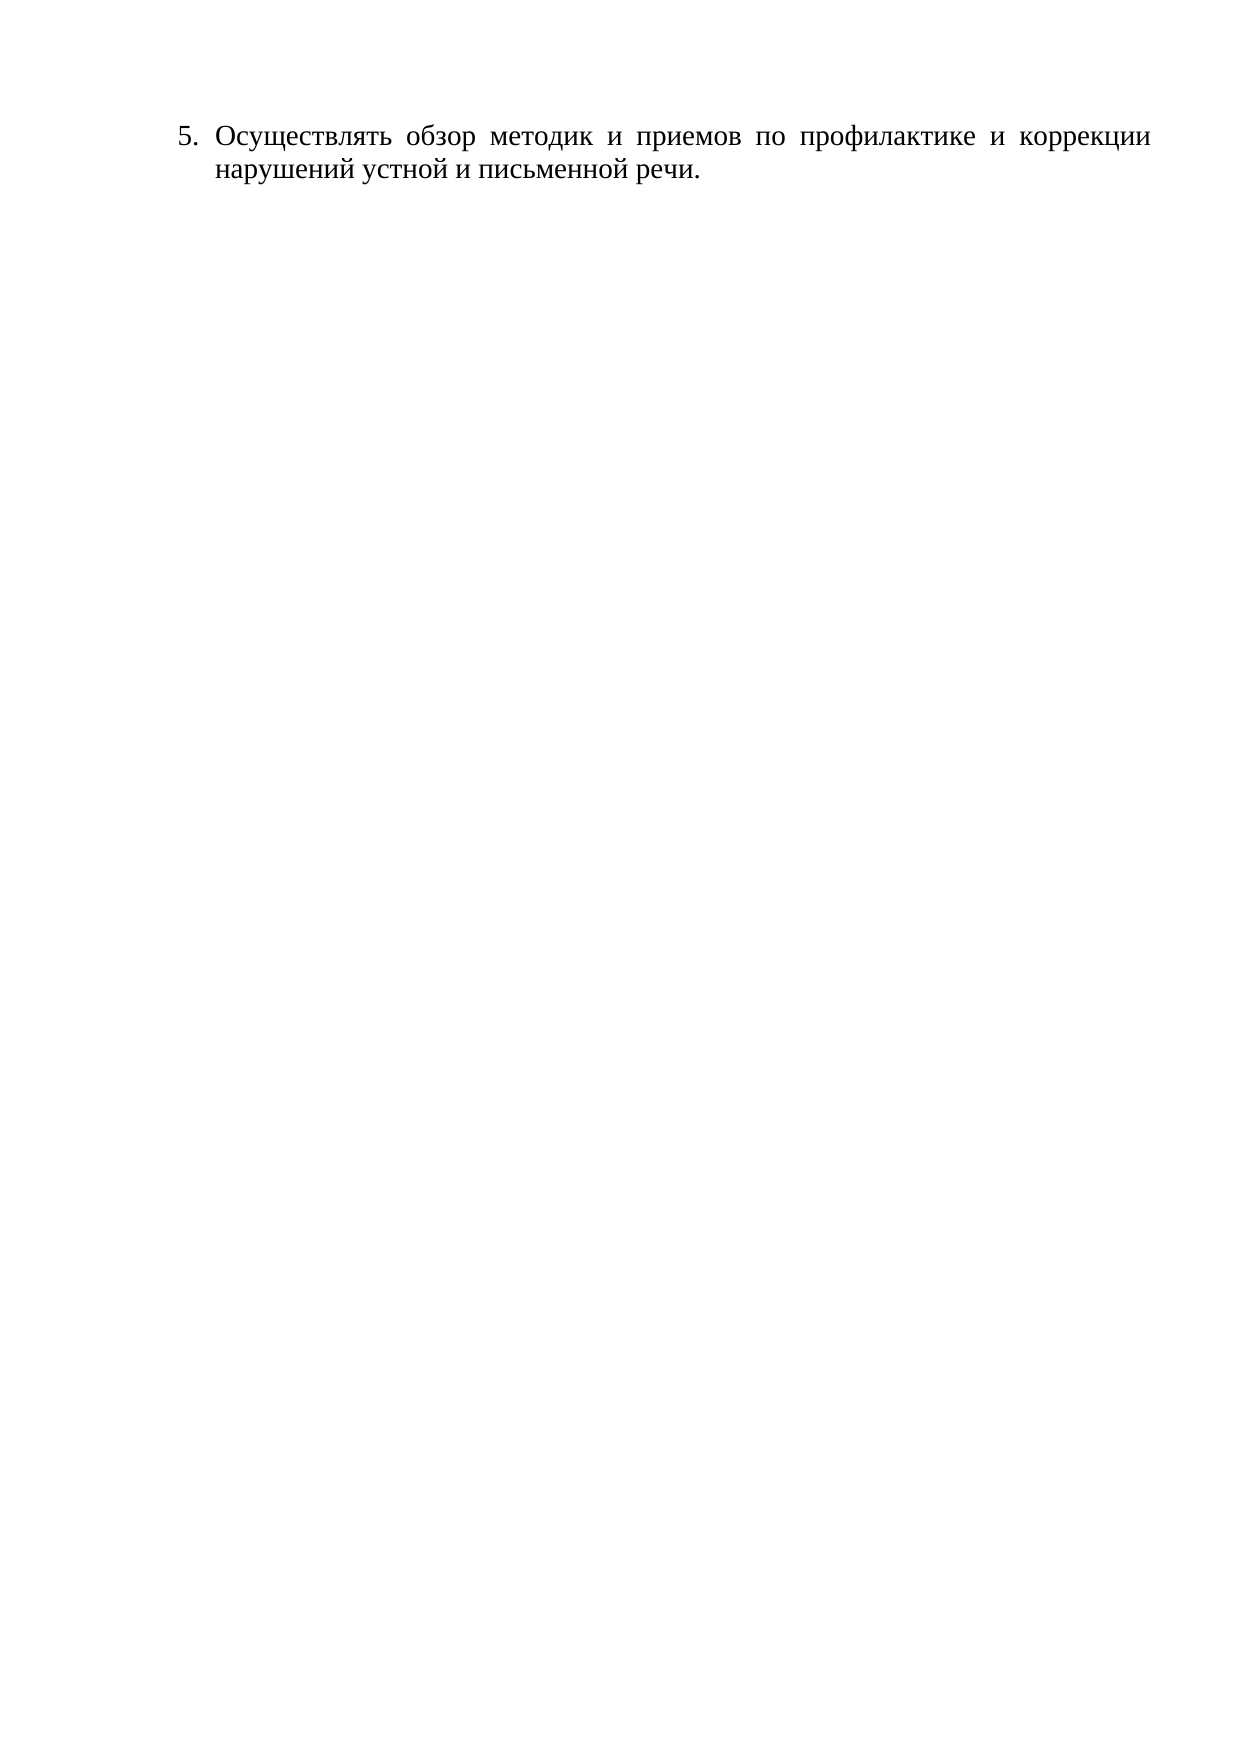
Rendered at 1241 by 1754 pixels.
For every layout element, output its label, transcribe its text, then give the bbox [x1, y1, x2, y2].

list Осуществлять обзор методик и приемов по профилактике и коррекции нарушений устной и письменной речи. [177, 118, 1152, 185]
